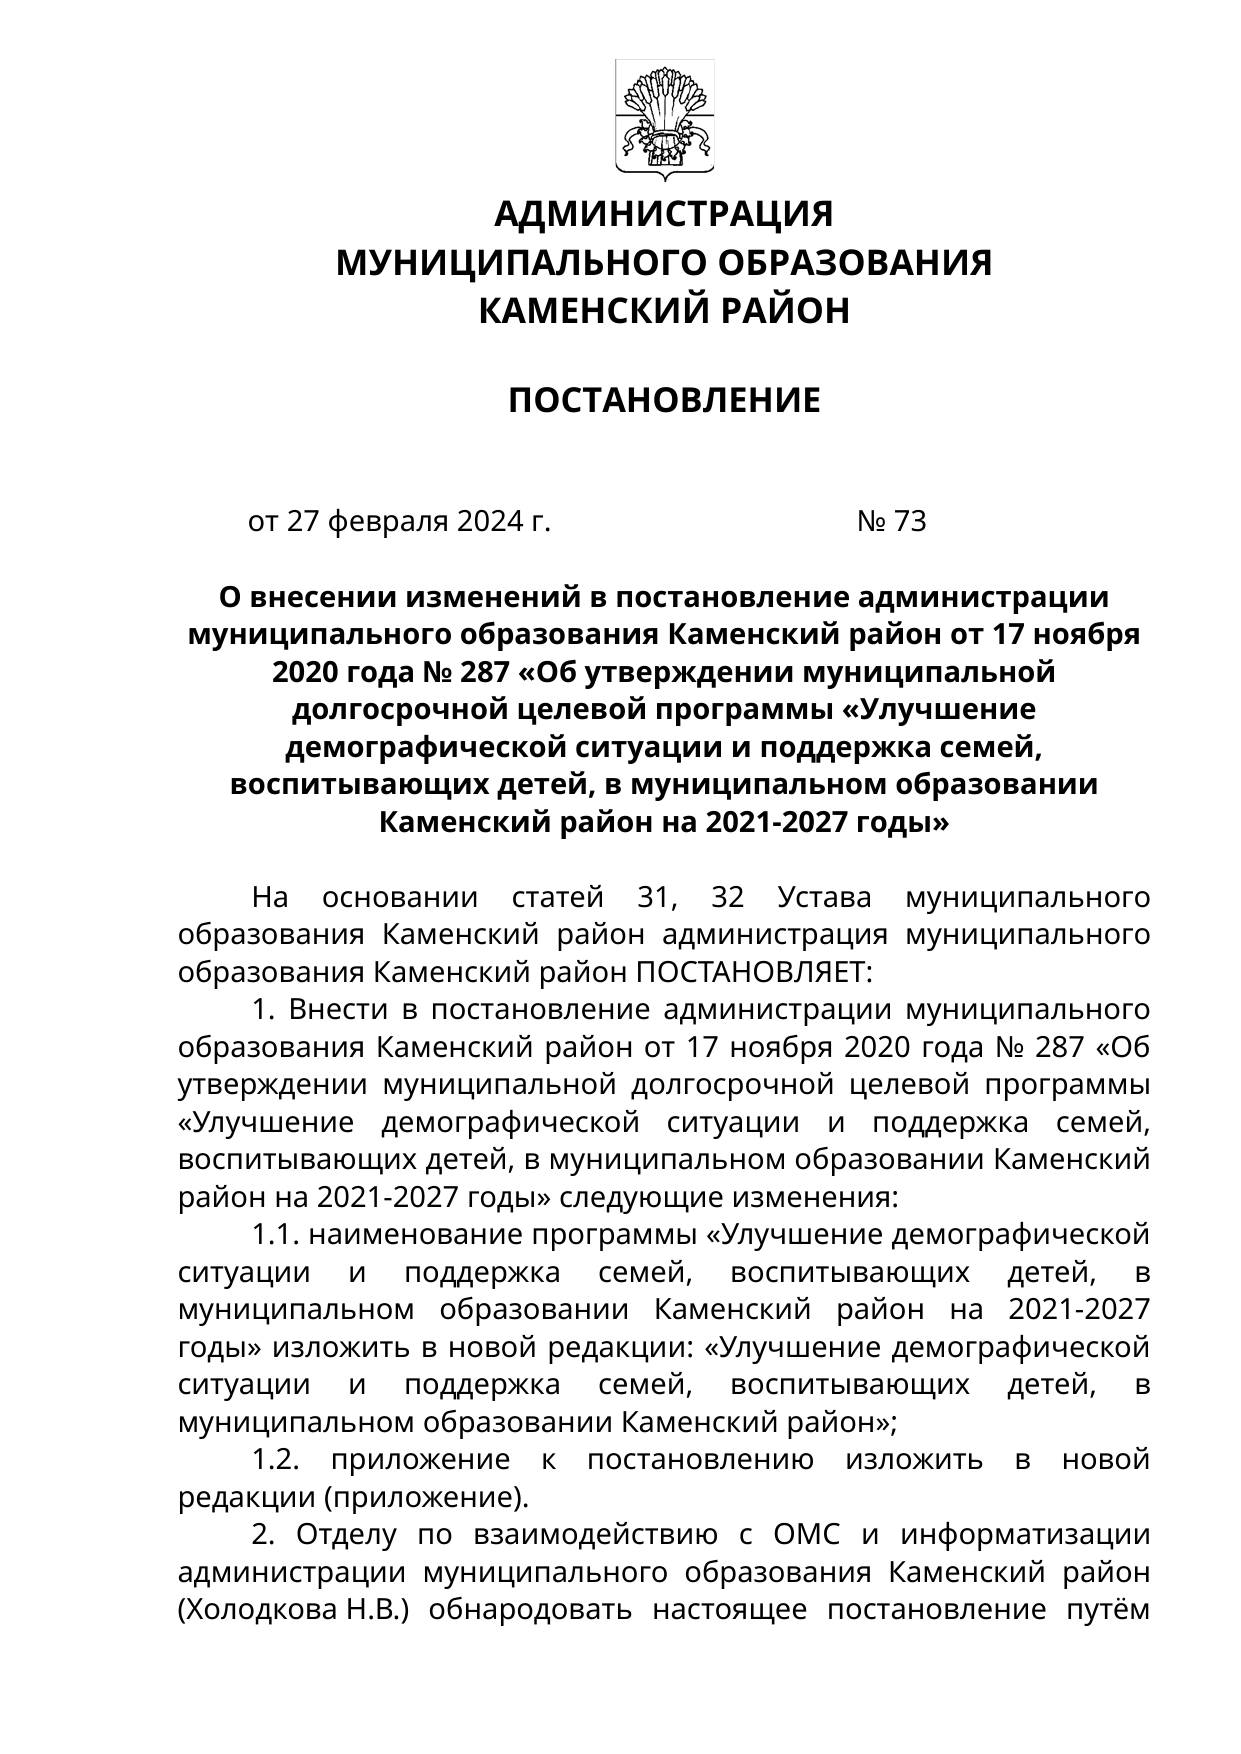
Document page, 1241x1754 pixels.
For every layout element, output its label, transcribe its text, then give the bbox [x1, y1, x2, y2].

text ПОСТАНОВЛЕНИЕ [177, 396, 1152, 417]
text АДМИНИСТРАЦИЯ [177, 189, 1152, 237]
text КАМЕНСКИЙ РАЙОН [177, 285, 1152, 333]
text О внесении изменений в постановление администрации муниципального образования Каменский район от 17 ноября 2020 года № 287 «Об утверждении муниципальной долгосрочной целевой программы «Улучшение демографической ситуации и поддержка семей, воспитывающих детей, в муниципальном образовании Каменский район на 2021-2027 годы» [177, 577, 1152, 840]
text 1.1. наименование программы «Улучшение демографической ситуации и поддержка семей, воспитывающих детей, в муниципальном образовании Каменский район на 2021-2027 годы» изложить в новой редакции: «Улучшение демографической ситуации и поддержка семей, воспитывающих детей, в муниципальном образовании Каменский район»; [177, 1215, 1152, 1440]
text 1.2. приложение к постановлению изложить в новой редакции (приложение). [177, 1440, 1152, 1515]
table_header от 27 февраля 2024 г. [236, 500, 845, 540]
text На основании статей 31, 32 Устава муниципального образования Каменский район администрация муниципального образования Каменский район ПОСТАНОВЛЯЕТ: [177, 877, 1152, 990]
table_header № 73 [845, 500, 1096, 540]
picture [615, 59, 715, 182]
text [177, 1515, 1152, 1627]
text 1. Внести в постановление администрации муниципального образования Каменский район от 17 ноября 2020 года № 287 «Об утверждении муниципальной долгосрочной целевой программы «Улучшение демографической ситуации и поддержка семей, воспитывающих детей, в муниципальном образовании Каменский район на 2021-2027 годы» следующие изменения: [177, 990, 1152, 1215]
text МУНИЦИПАЛЬНОГО ОБРАЗОВАНИЯ [177, 237, 1152, 285]
